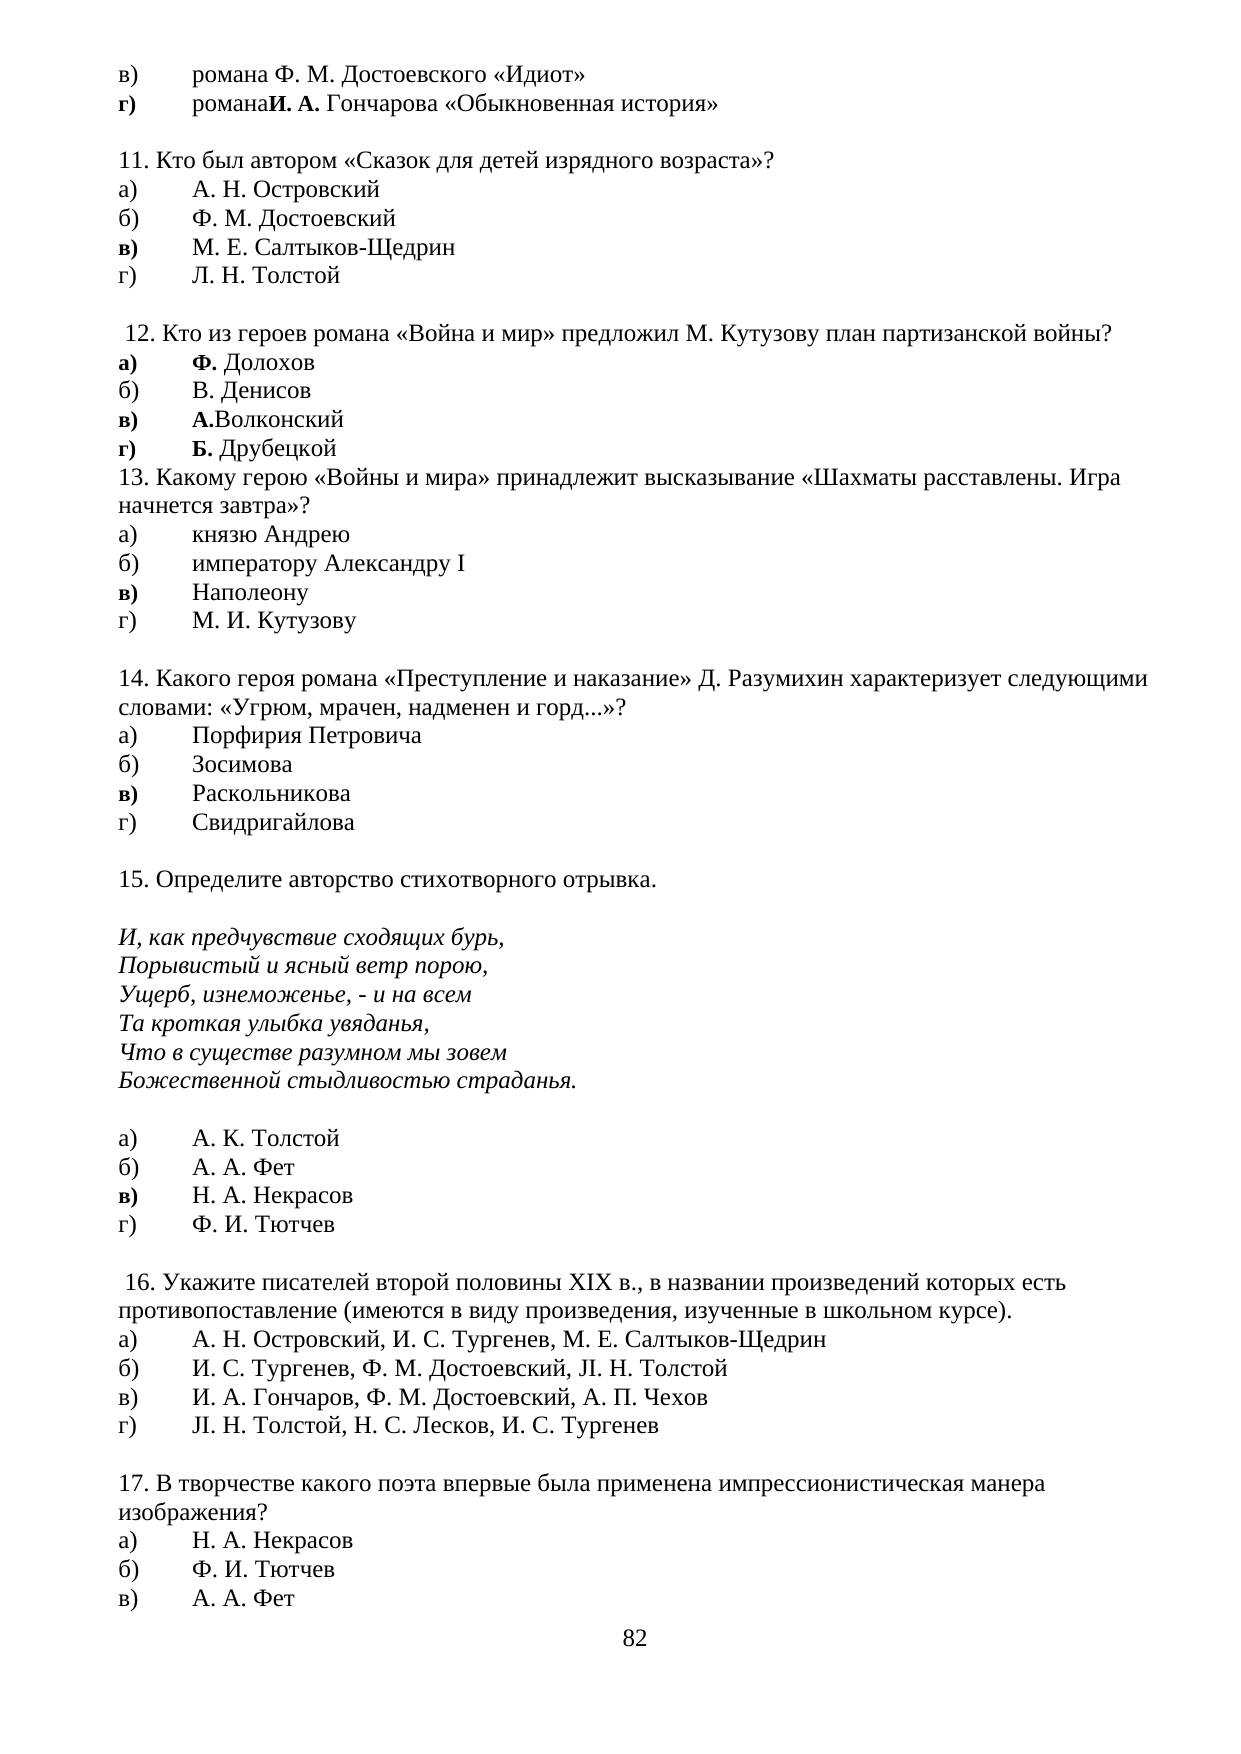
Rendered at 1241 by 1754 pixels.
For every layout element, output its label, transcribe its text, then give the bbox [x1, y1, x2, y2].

text 17. В творчестве какого поэта впервые была применена импрессионистическая манера изображения? [118, 1468, 1152, 1525]
text б) В. Денисов [118, 375, 1152, 404]
text в) Н. А. Некрасов [118, 1180, 1152, 1209]
text Божественной стыдливостью страданья. [118, 1065, 1152, 1094]
text Та кроткая улыбка увяданья, [118, 1008, 1152, 1037]
text И, как предчувствие сходящих бурь, [118, 922, 1152, 950]
text г) JI. Н. Толстой, Н. С. Лесков, И. С. Тургенев [118, 1410, 1152, 1439]
text а) князю Андрею [118, 519, 1152, 548]
text а) Ф. Долохов [118, 347, 1152, 375]
text а) А. К. Толстой [118, 1123, 1152, 1152]
text в) А. А. Фет [118, 1583, 1152, 1612]
text а) Н. А. Некрасов [118, 1525, 1152, 1554]
text а) Порфирия Петровича [118, 720, 1152, 749]
text в) И. А. Гончаров, Ф. М. Достоевский, А. П. Чехов [118, 1382, 1152, 1410]
text б) Зосимова [118, 749, 1152, 778]
text б) А. А. Фет [118, 1152, 1152, 1180]
text Что в существе разумном мы зовем [118, 1037, 1152, 1065]
text 15. Определите авторство стихотворного отрывка. [118, 864, 1152, 893]
text г) М. И. Кутузову [118, 605, 1152, 634]
text 16. Укажите писателей второй половины XIX в., в названии произведений которых есть противопоставление (имеются в виду произведения, изученные в школьном курсе). [118, 1267, 1152, 1324]
text в) Раскольникова [118, 778, 1152, 807]
text а) А. Н. Островский, И. С. Тургенев, М. Е. Салтыков-Щедрин [118, 1324, 1152, 1353]
text г) Свидригайлова [118, 807, 1152, 835]
text а) А. Н. Островский [118, 174, 1152, 203]
text б) императору Александру I [118, 548, 1152, 577]
text г) Б. Друбецкой [118, 433, 1152, 462]
text г) романаИ. А. Гончарова «Обыкновенная история» [118, 88, 1152, 117]
text 12. Кто из героев романа «Война и мир» предложил М. Кутузову план партизанской войны? [118, 318, 1152, 347]
text Порывистый и ясный ветр порою, [118, 950, 1152, 979]
text Ущерб, изнеможенье, - и на всем [118, 979, 1152, 1008]
text в) Наполеону [118, 577, 1152, 605]
text г) Л. Н. Толстой [118, 260, 1152, 289]
text 11. Кто был автором «Сказок для детей изрядного возраста»? [118, 145, 1152, 174]
text в) романа Ф. М. Достоевского «Идиот» [118, 59, 1152, 88]
text г) Ф. И. Тютчев [118, 1209, 1152, 1238]
text в) М. Е. Салтыков-Щедрин [118, 232, 1152, 260]
text 13. Какому герою «Войны и мира» принадлежит высказывание «Шахматы расставлены. Игра начнется завтра»? [118, 462, 1152, 519]
text б) Ф. И. Тютчев [118, 1554, 1152, 1583]
text б) И. С. Тургенев, Ф. М. Достоевский, JI. Н. Толстой [118, 1353, 1152, 1382]
text 14. Какого героя романа «Преступление и наказание» Д. Разумихин характеризует следующими словами: «Угрюм, мрачен, надменен и горд...»? [118, 663, 1152, 720]
text в) А.Волконский [118, 404, 1152, 433]
text б) Ф. М. Достоевский [118, 203, 1152, 232]
